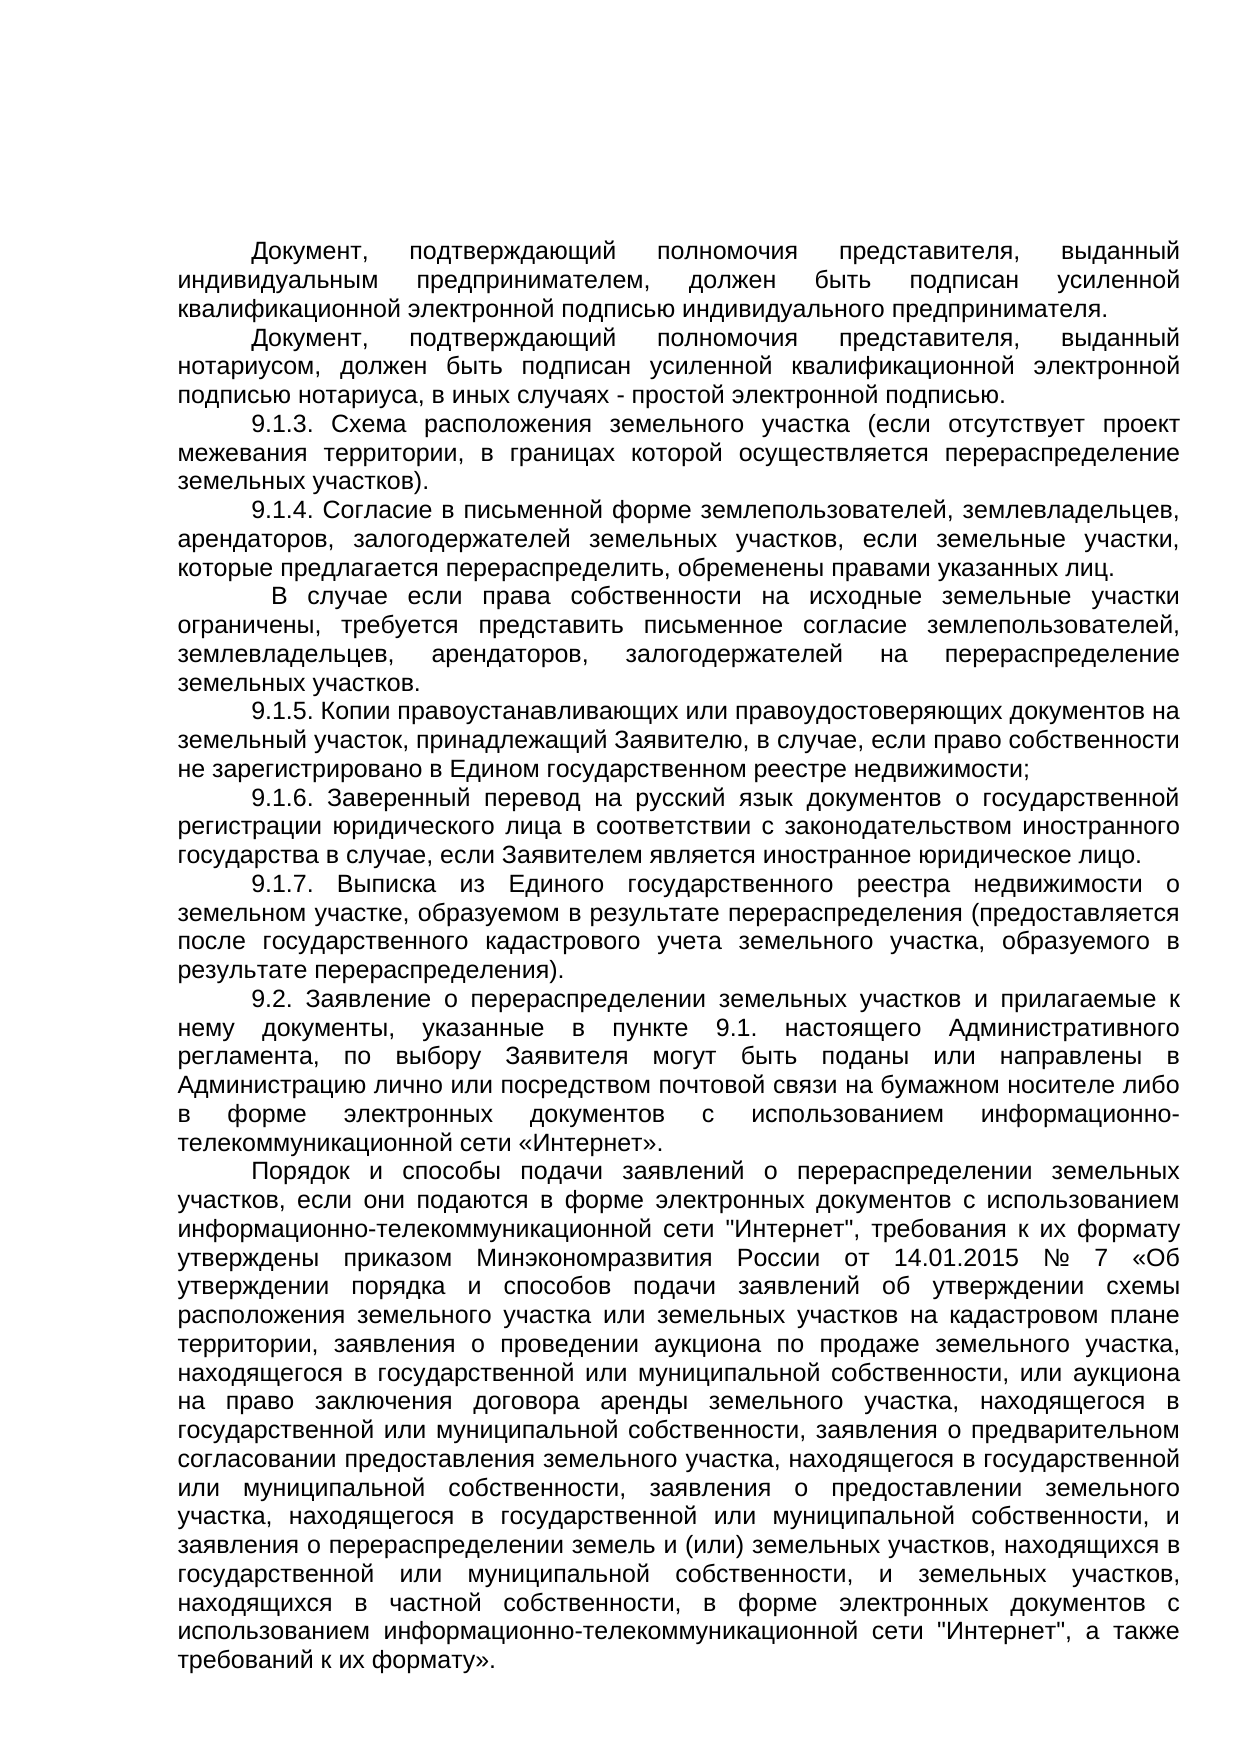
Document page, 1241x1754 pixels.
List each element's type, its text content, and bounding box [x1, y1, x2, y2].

text В случае если права собственности на исходные земельные участки ограничены, требуется представить письменное согласие землепользователей, землевладельцев, арендаторов, залогодержателей на перераспределение земельных участков. [177, 581, 1181, 696]
text Документ, подтверждающий полномочия представителя, выданный индивидуальным предпринимателем, должен быть подписан усиленной квалификационной электронной подписью индивидуального предпринимателя. [177, 236, 1181, 322]
text 9.1.5. Копии правоустанавливающих или правоудостоверяющих документов на земельный участок, принадлежащий Заявителю, в случае, если право собственности не зарегистрировано в Едином государственном реестре недвижимости; [177, 696, 1181, 782]
text 9.1.3. Схема расположения земельного участка (если отсутствует проект межевания территории, в границах которой осуществляется перераспределение земельных участков). [177, 409, 1181, 495]
text 9.1.4. Согласие в письменной форме землепользователей, землевладельцев, арендаторов, залогодержателей земельных участков, если земельные участки, которые предлагается перераспределить, обременены правами указанных лиц. [177, 495, 1181, 581]
text 9.2. Заявление о перераспределении земельных участков и прилагаемые к нему документы, указанные в пункте 9.1. настоящего Административного регламента, по выбору Заявителя могут быть поданы или направлены в Администрацию лично или посредством почтовой связи на бумажном носителе либо в форме электронных документов с использованием информационно-телекоммуникационной сети «Интернет». [177, 984, 1181, 1156]
text Порядок и способы подачи заявлений о перераспределении земельных участков, если они подаются в форме электронных документов с использованием информационно-телекоммуникационной сети "Интернет", требования к их формату утверждены приказом Минэкономразвития России от 14.01.2015 № 7 «Об утверждении порядка и способов подачи заявлений об утверждении схемы расположения земельного участка или земельных участков на кадастровом плане территории, заявления о проведении аукциона по продаже земельного участка, находящегося в государственной или муниципальной собственности, или аукциона на право заключения договора аренды земельного участка, находящегося в государственной или муниципальной собственности, заявления о предварительном согласовании предоставления земельного участка, находящегося в государственной или муниципальной собственности, заявления о предоставлении земельного участка, находящегося в государственной или муниципальной собственности, и заявления о перераспределении земель и (или) земельных участков, находящихся в государственной или муниципальной собственности, и земельных участков, находящихся в частной собственности, в форме электронных документов с использованием информационно-телекоммуникационной сети "Интернет", а также требований к их формату». [177, 1156, 1181, 1674]
text Документ, подтверждающий полномочия представителя, выданный нотариусом, должен быть подписан усиленной квалификационной электронной подписью нотариуса, в иных случаях - простой электронной подписью. [177, 322, 1181, 409]
text 9.1.6. Заверенный перевод на русский язык документов о государственной регистрации юридического лица в соответствии с законодательством иностранного государства в случае, если Заявителем является иностранное юридическое лицо. [177, 782, 1181, 869]
text 9.1.7. Выписка из Единого государственного реестра недвижимости о земельном участке, образуемом в результате перераспределения (предоставляется после государственного кадастрового учета земельного участка, образуемого в результате перераспределения). [177, 869, 1181, 984]
